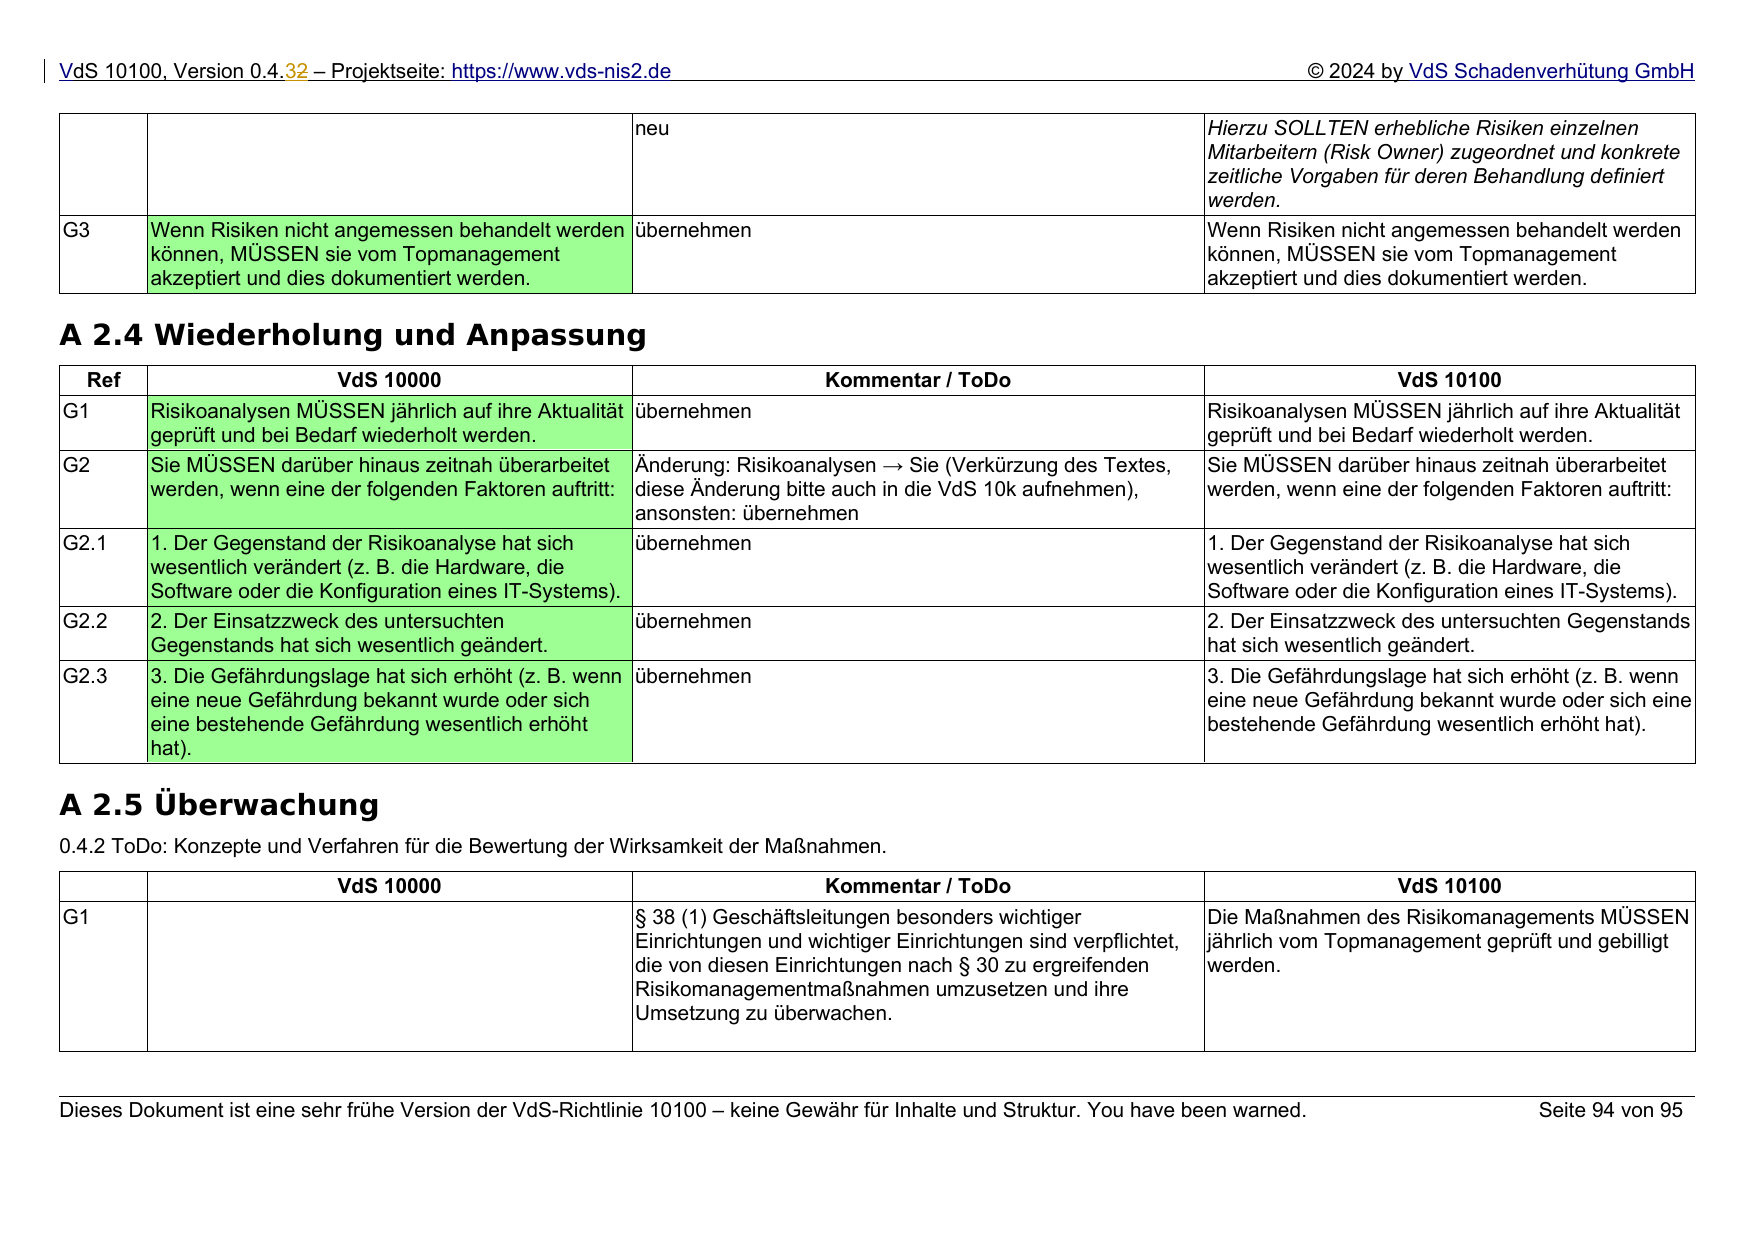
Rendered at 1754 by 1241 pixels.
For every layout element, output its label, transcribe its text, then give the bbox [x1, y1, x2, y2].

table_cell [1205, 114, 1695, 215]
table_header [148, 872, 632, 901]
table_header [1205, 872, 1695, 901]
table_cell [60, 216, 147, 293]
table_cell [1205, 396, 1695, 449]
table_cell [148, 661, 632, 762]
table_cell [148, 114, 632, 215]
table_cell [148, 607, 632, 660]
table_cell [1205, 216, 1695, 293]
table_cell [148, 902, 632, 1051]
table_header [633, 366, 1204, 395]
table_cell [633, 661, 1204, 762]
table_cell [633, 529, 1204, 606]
subtitle A 2.5 Überwachung [59, 788, 1695, 822]
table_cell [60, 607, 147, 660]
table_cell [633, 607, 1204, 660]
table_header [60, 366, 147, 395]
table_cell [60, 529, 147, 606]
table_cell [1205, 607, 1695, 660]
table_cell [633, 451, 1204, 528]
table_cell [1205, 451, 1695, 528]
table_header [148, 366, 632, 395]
subtitle A 2.4 Wiederholung und Anpassung [59, 318, 1695, 352]
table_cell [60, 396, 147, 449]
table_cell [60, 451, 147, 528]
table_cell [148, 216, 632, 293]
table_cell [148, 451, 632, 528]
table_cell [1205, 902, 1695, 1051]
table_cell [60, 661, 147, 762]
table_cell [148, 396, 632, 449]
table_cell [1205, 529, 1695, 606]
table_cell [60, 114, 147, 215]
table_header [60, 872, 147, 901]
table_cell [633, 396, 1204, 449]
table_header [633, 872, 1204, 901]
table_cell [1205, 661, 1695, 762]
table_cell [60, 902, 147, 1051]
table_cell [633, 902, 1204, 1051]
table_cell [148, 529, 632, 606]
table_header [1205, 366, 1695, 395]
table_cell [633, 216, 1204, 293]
text 0.4.2 ToDo: Konzepte und Verfahren für die Bewertung der Wirksamkeit der Maßnahmen. [59, 834, 1695, 858]
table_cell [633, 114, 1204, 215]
